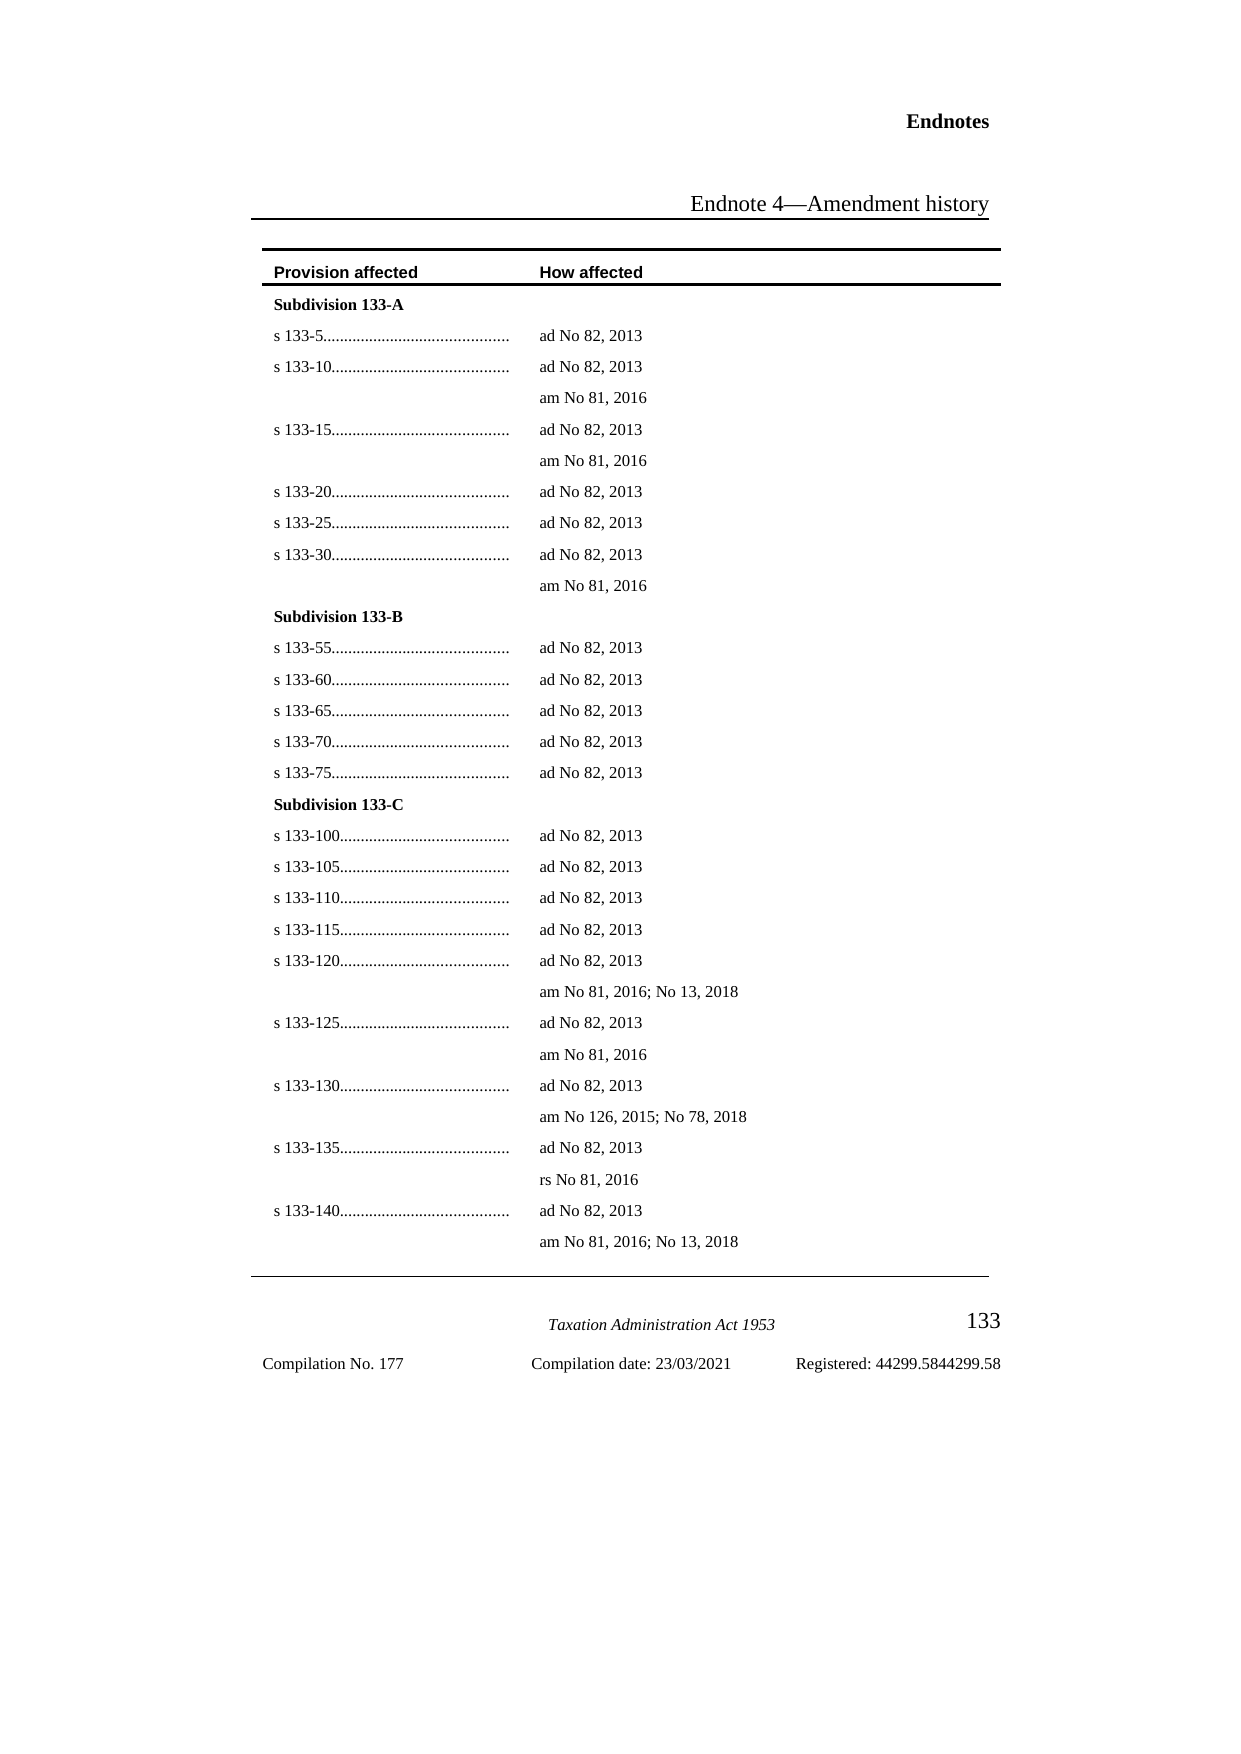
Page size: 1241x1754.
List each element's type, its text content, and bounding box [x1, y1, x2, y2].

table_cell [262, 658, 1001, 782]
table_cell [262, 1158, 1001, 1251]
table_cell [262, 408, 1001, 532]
table_header How affected [528, 251, 1001, 282]
table_header Provision affected [262, 251, 528, 282]
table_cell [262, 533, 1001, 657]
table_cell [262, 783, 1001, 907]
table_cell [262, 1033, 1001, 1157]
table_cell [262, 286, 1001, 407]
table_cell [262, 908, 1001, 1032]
